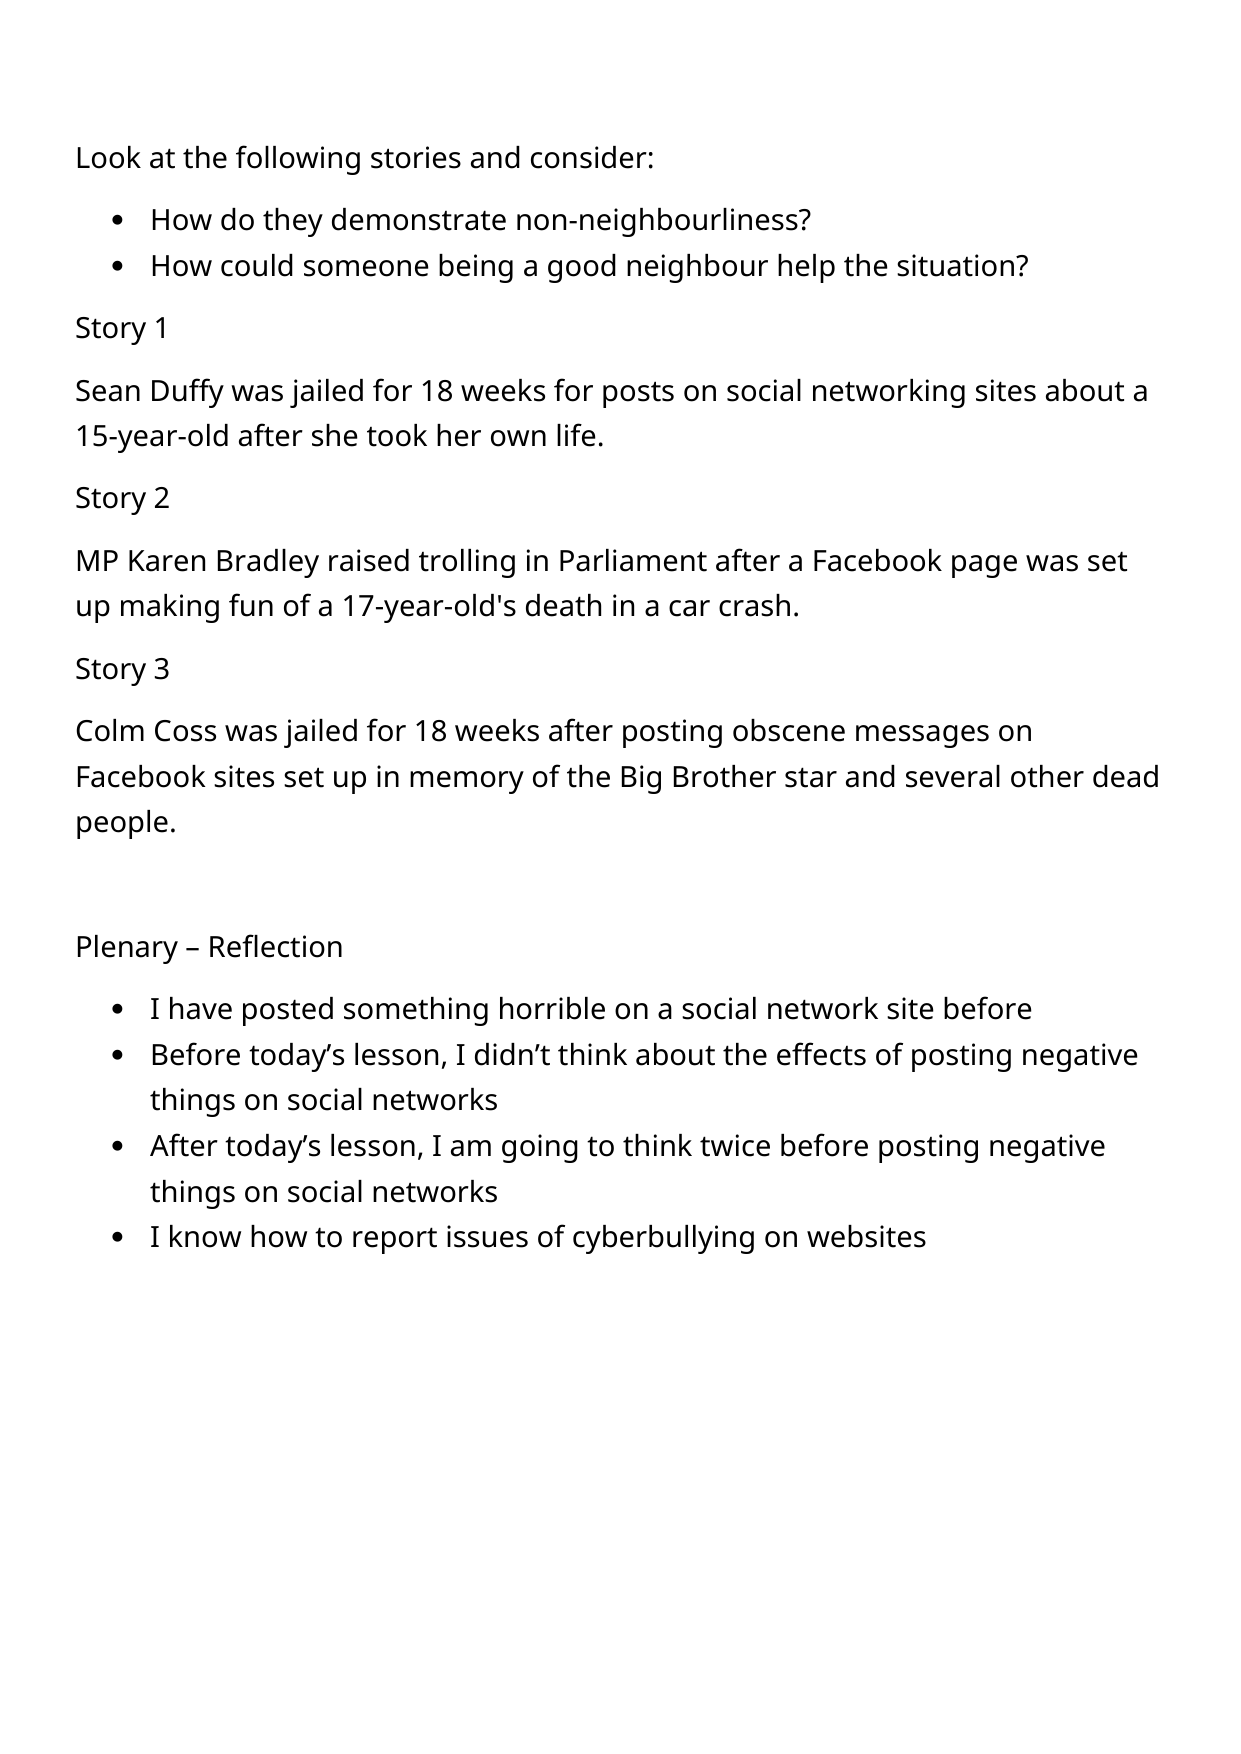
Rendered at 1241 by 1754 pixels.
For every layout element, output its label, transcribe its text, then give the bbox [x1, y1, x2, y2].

text Story 1 [75, 307, 1165, 347]
text Story 3 [75, 648, 1165, 688]
list I know how to report issues of cyberbullying on websites [112, 1216, 1165, 1256]
list I have posted something horrible on a social network site before [112, 988, 1165, 1028]
list Before today’s lesson, I didn’t think about the effects of posting negative things on social networks [112, 1034, 1165, 1119]
text Story 2 [75, 478, 1165, 517]
text Plenary – Reflection [75, 926, 1165, 966]
list After today’s lesson, I am going to think twice before posting negative things on social networks [112, 1125, 1165, 1211]
text Sean Duffy was jailed for 18 weeks for posts on social networking sites about a 15-year-old after she took her own life. [75, 370, 1165, 455]
list How could someone being a good neighbour help the situation? [112, 245, 1165, 285]
text Colm Coss was jailed for 18 weeks after posting obscene messages on Facebook sites set up in memory of the Big Brother star and several other dead people. [75, 710, 1165, 841]
list How do they demonstrate non-neighbourliness? [112, 199, 1165, 239]
text Look at the following stories and consider: [75, 137, 1165, 177]
text MP Karen Bradley raised trolling in Parliament after a Facebook page was set up making fun of a 17-year-old's death in a car crash. [75, 540, 1165, 625]
